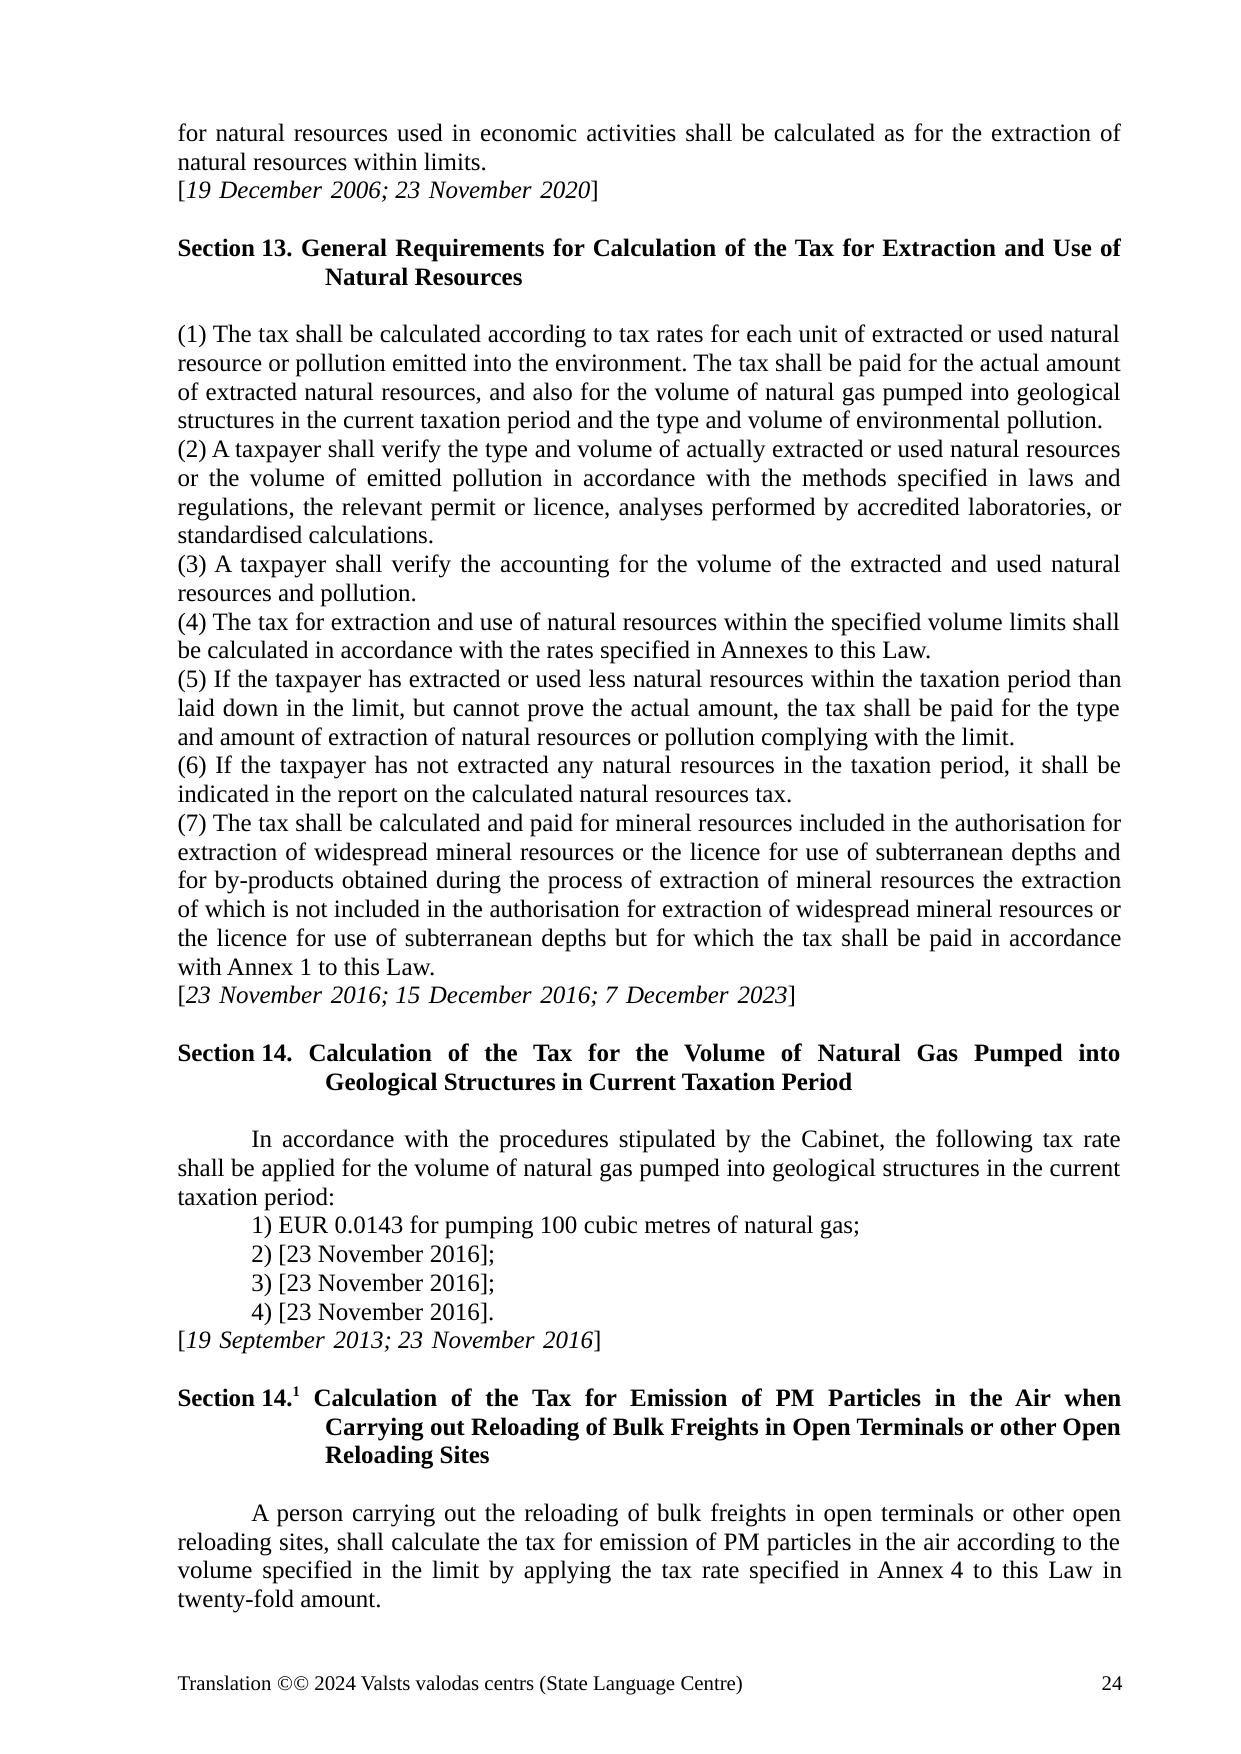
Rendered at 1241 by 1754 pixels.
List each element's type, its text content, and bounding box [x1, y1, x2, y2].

text Section 13. General Requirements for Calculation of the Tax for Extraction and Use of Natural Resources [177, 233, 1122, 291]
text (6) If the taxpayer has not extracted any natural resources in the taxation period, it shall be indicated in the report on the calculated natural resources tax. [177, 751, 1122, 808]
text [19 September 2013; 23 November 2016] [177, 1326, 1122, 1354]
text 4) [23 November 2016]. [177, 1297, 1122, 1326]
text [19 December 2006; 23 November 2020] [177, 176, 1122, 204]
text (2) A taxpayer shall verify the type and volume of actually extracted or used natural resources or the volume of emitted pollution in accordance with the methods specified in laws and regulations, the relevant permit or licence, analyses performed by accredited laboratories, or standardised calculations. [177, 434, 1122, 549]
text Section 14. Calculation of the Tax for the Volume of Natural Gas Pumped into Geological Structures in Current Taxation Period [177, 1038, 1122, 1096]
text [177, 118, 1122, 176]
text A person carrying out the reloading of bulk freights in open terminals or other open reloading sites, shall calculate the tax for emission of PM particles in the air according to the volume specified in the limit by applying the tax rate specified in Annex 4 to this Law in twenty-fold amount. [177, 1498, 1122, 1613]
text (1) The tax shall be calculated according to tax rates for each unit of extracted or used natural resource or pollution emitted into the environment. The tax shall be paid for the actual amount of extracted natural resources, and also for the volume of natural gas pumped into geological structures in the current taxation period and the type and volume of environmental pollution. [177, 319, 1122, 434]
text Section 14.1 Calculation of the Tax for Emission of PM Particles in the Air when Carrying out Reloading of Bulk Freights in Open Terminals or other Open Reloading Sites [177, 1383, 1122, 1469]
text [23 November 2016; 15 December 2016; 7 December 2023] [177, 981, 1122, 1009]
text (5) If the taxpayer has extracted or used less natural resources within the taxation period than laid down in the limit, but cannot prove the actual amount, the tax shall be paid for the type and amount of extraction of natural resources or pollution complying with the limit. [177, 664, 1122, 751]
text (7) The tax shall be calculated and paid for mineral resources included in the authorisation for extraction of widespread mineral resources or the licence for use of subterranean depths and for by-products obtained during the process of extraction of mineral resources the extraction of which is not included in the authorisation for extraction of widespread mineral resources or the licence for use of subterranean depths but for which the tax shall be paid in accordance with Annex 1 to this Law. [177, 808, 1122, 981]
text 3) [23 November 2016]; [177, 1268, 1122, 1297]
text (4) The tax for extraction and use of natural resources within the specified volume limits shall be calculated in accordance with the rates specified in Annexes to this Law. [177, 607, 1122, 664]
text In accordance with the procedures stipulated by the Cabinet, the following tax rate shall be applied for the volume of natural gas pumped into geological structures in the current taxation period: [177, 1124, 1122, 1211]
text 2) [23 November 2016]; [177, 1239, 1122, 1268]
text 1) EUR 0.0143 for pumping 100 cubic metres of natural gas; [177, 1211, 1122, 1239]
text (3) A taxpayer shall verify the accounting for the volume of the extracted and used natural resources and pollution. [177, 549, 1122, 607]
